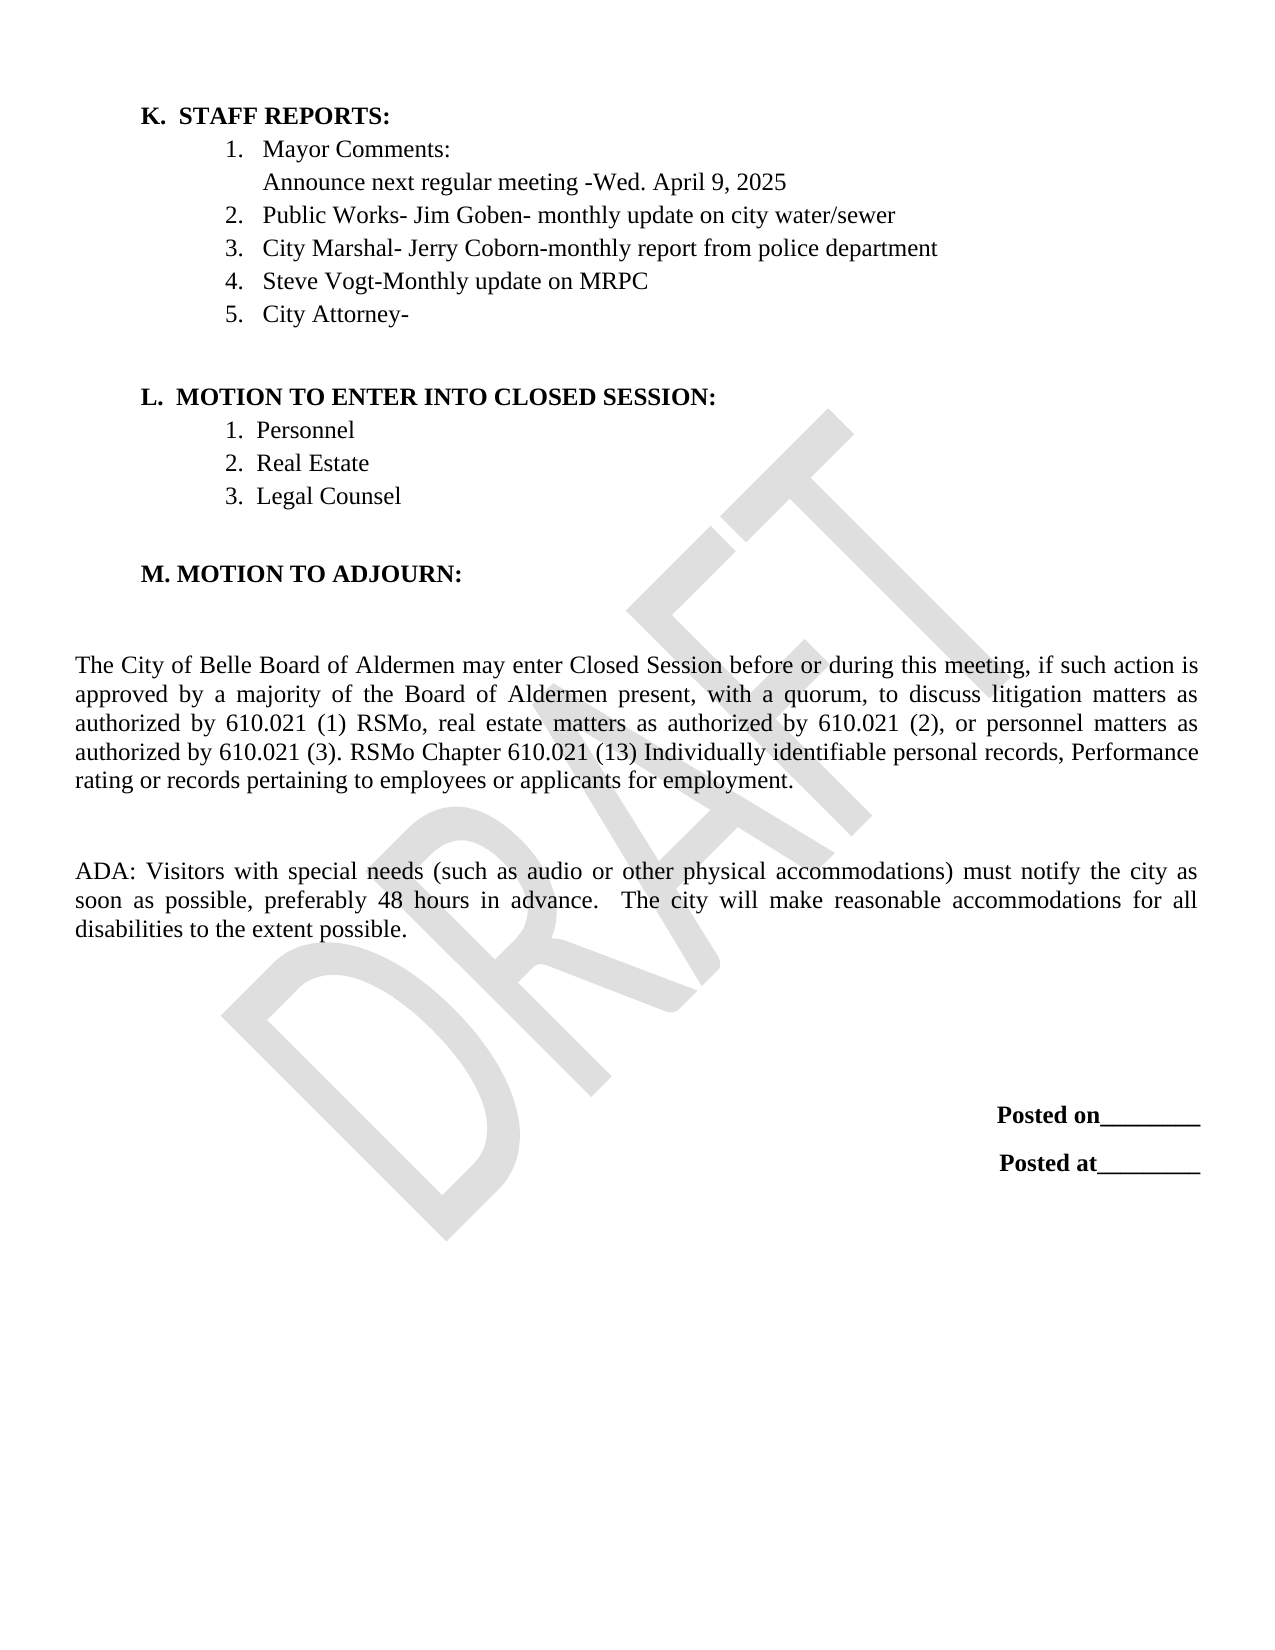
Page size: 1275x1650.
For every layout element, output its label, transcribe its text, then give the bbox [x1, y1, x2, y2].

text ADA: Visitors with special needs (such as audio or other physical accommodations) must notify the city as soon as possible, preferably 48 hours in advance. The city will make reasonable accommodations for all disabilities to the extent possible. [75, 856, 1200, 942]
list City Attorney- [225, 299, 1200, 328]
list Steve Vogt-Monthly update on MRPC [225, 266, 1200, 295]
text The City of Belle Board of Aldermen may enter Closed Session before or during this meeting, if such action is approved by a majority of the Board of Aldermen present, with a quorum, to discuss litigation matters as authorized by 610.021 (1) RSMo, real estate matters as authorized by 610.021 (2), or personnel matters as authorized by 610.021 (3). RSMo Chapter 610.021 (13) Individually identifiable personal records, Performance rating or records pertaining to employees or applicants for employment. [75, 650, 1200, 794]
text Announce next regular meeting -Wed. April 9, 2025 [187, 167, 1200, 196]
list Mayor Comments: [225, 134, 1200, 163]
text 1. Personnel [75, 415, 1200, 444]
text K. STAFF REPORTS: [75, 101, 1200, 130]
text Posted on________ [75, 1100, 1200, 1129]
text M. MOTION TO ADJOURN: [131, 559, 1200, 588]
text Posted at_________ [75, 1148, 1200, 1176]
list City Marshal- Jerry Coborn-monthly report from police department [225, 233, 1200, 262]
text L. MOTION TO ENTER INTO CLOSED SESSION: [141, 382, 1200, 411]
list Public Works- Jim Goben- monthly update on city water/sewer [225, 200, 1200, 229]
text 3. Legal Counsel [75, 481, 1200, 510]
text 2. Real Estate [75, 448, 1200, 477]
